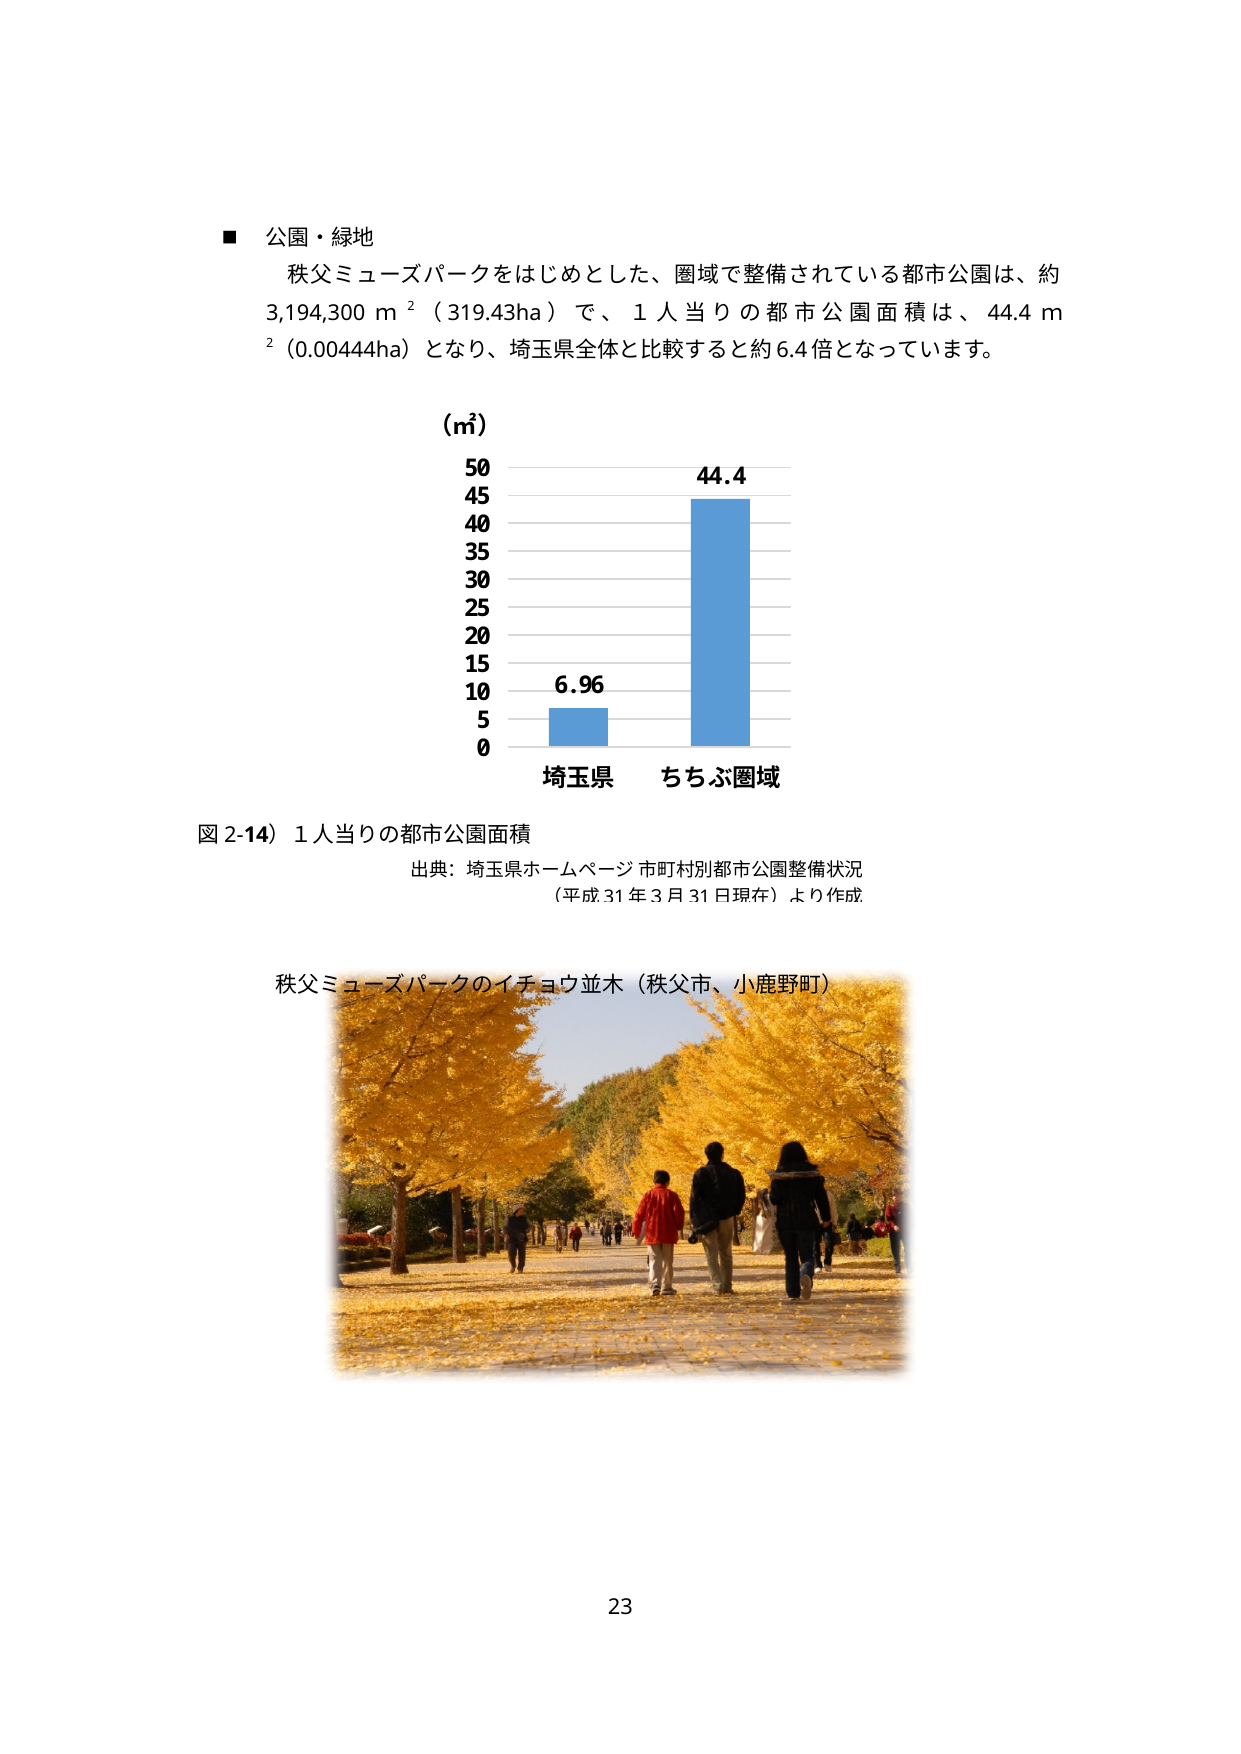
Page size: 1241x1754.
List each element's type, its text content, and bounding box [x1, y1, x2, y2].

picture [345, 989, 895, 1363]
text 秩父ミューズパークをはじめとした、圏域で整備されている都市公園は、約3,194,300ｍ2（319.43ha）で、１人当りの都市公園面積は、44.4ｍ2（0.00444ha）となり、埼玉県全体と比較すると約6.4倍となっています。 [266, 254, 1063, 367]
list 公園・緑地 [221, 217, 1063, 254]
